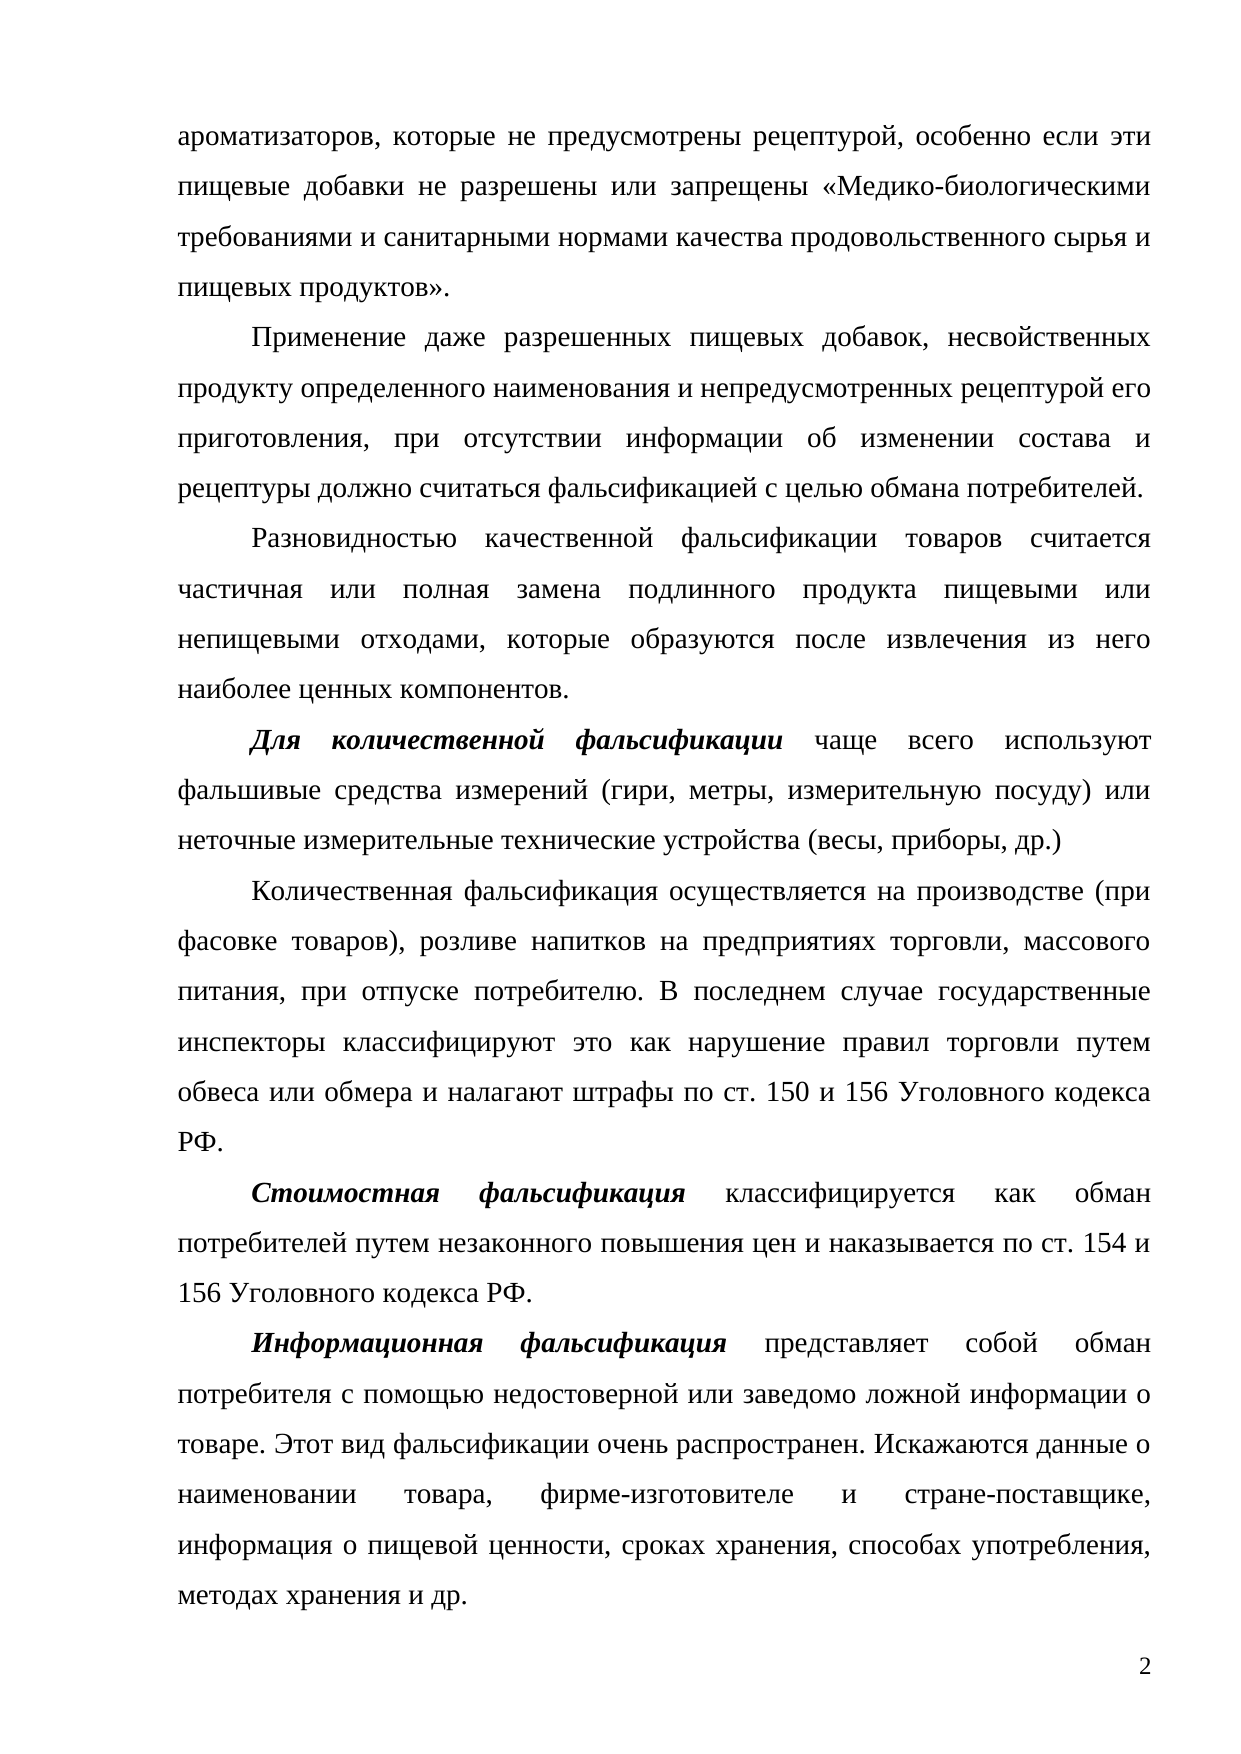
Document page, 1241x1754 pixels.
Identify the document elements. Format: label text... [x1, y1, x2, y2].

text Количественная фальсификация осуществляется на производстве (при фасовке товаров), розливе напитков на предприятиях торговли, массового питания, при отпуске потребителю. В последнем случае государственные инспекторы классифицируют это как нарушение правил торговли путем обвеса или обмера и налагают штрафы по ст. 150 и 156 Уголовного кодекса РФ. [177, 873, 1152, 1158]
text Применение даже разрешенных пищевых добавок, несвойственных продукту определенного наименования и непредусмотренных рецептурой его приготовления, при отсутствии информации об изменении состава и рецептуры должно считаться фальсификацией с целью обмана потребителей. [177, 319, 1152, 504]
text Разновидностью качественной фальсификации товаров считается частичная или полная замена подлинного продукта пищевыми или непищевыми отходами, которые образуются после извлечения из него наиболее ценных компонентов. [177, 521, 1152, 705]
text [177, 118, 1152, 303]
text Информационная фальсификация представляет собой обман потребителя с помощью недостоверной или заведомо ложной информации о товаре. Этот вид фальсификации очень распространен. Искажаются данные о наименовании товара, фирме-изготовителе и стране-поставщике, информация о пищевой ценности, сроках хранения, способах употребления, методах хранения и др. [177, 1326, 1152, 1611]
text Для количественной фальсификации чаще всего используют фальшивые средства измерений (гири, метры, измерительную посуду) или неточные измерительные технические устройства (весы, приборы, др.) [177, 722, 1152, 856]
text Стоимостная фальсификация классифицируется как обман потребителей путем незаконного повышения цен и наказывается по ст. 154 и 156 Уголовного кодекса РФ. [177, 1175, 1152, 1309]
